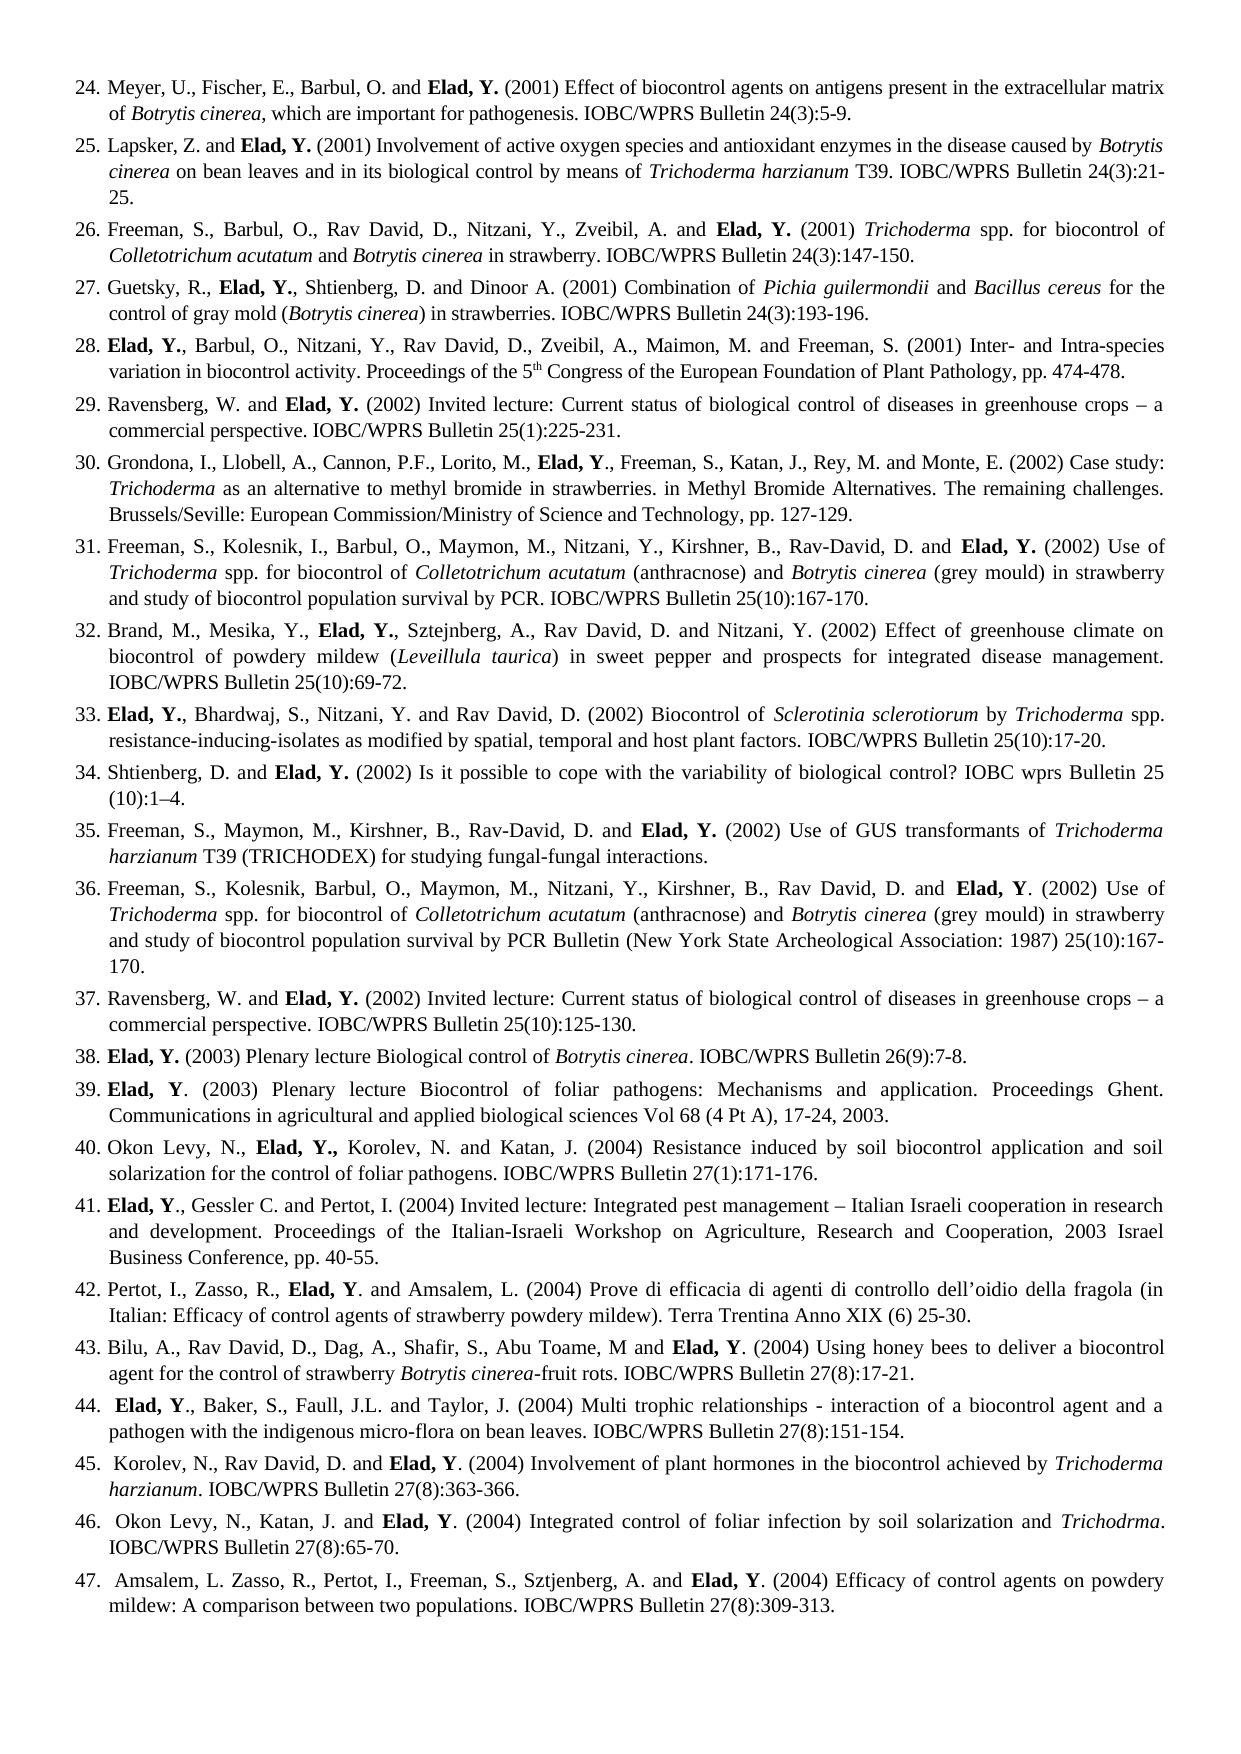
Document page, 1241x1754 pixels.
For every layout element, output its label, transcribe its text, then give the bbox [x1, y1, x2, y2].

list Ravensberg, W. and Elad, Y. (2002) Invited lecture: Current status of biological control of diseases in greenhouse crops – a commercial perspective. IOBC/WPRS Bulletin 25(1):225-231. [75, 392, 1165, 442]
list Bilu, A., Rav David, D., Dag, A., Shafir, S., Abu Toame, M and Elad, Y. (2004) Using honey bees to deliver a biocontrol agent for the control of strawberry Botrytis cinerea-fruit rots. IOBC/WPRS Bulletin 27(8):17-21. [75, 1335, 1165, 1385]
list Lapsker, Z. and Elad, Y. (2001) Involvement of active oxygen species and antioxidant enzymes in the disease caused by Botrytis cinerea on bean leaves and in its biological control by means of Trichoderma harzianum T39. IOBC/WPRS Bulletin 24(3):21-25. [75, 133, 1165, 209]
list Elad, Y. (2003) Plenary lecture Biocontrol of foliar pathogens: Mechanisms and application. Proceedings Ghent. Communications in agricultural and applied biological sciences Vol 68 (4 Pt A), 17-24, 2003. [75, 1077, 1165, 1127]
list Freeman, S., Maymon, M., Kirshner, B., Rav-David, D. and Elad, Y. (2002) Use of GUS transformants of Trichoderma harzianum T39 (TRICHODEX) for studying fungal-fungal interactions. [75, 818, 1165, 868]
list Korolev, N., Rav David, D. and Elad, Y. (2004) Involvement of plant hormones in the biocontrol achieved by Trichoderma harzianum. IOBC/WPRS Bulletin 27(8):363-366. [75, 1451, 1165, 1501]
list Pertot, I., Zasso, R., Elad, Y. and Amsalem, L. (2004) Prove di efficacia di agenti di controllo dell’oidio della fragola (in Italian: Efficacy of control agents of strawberry powdery mildew). Terra Trentina Anno XIX (6) 25-30. [75, 1277, 1165, 1327]
list Meyer, U., Fischer, E., Barbul, O. and Elad, Y. (2001) Effect of biocontrol agents on antigens present in the extracellular matrix of Botrytis cinerea, which are important for pathogenesis. IOBC/WPRS Bulletin 24(3):5-9. [75, 75, 1165, 125]
list Okon Levy, N., Elad, Y., Korolev, N. and Katan, J. (2004) Resistance induced by soil biocontrol application and soil solarization for the control of foliar pathogens. IOBC/WPRS Bulletin 27(1):171-176. [75, 1135, 1165, 1185]
list Ravensberg, W. and Elad, Y. (2002) Invited lecture: Current status of biological control of diseases in greenhouse crops – a commercial perspective. IOBC/WPRS Bulletin 25(10):125-130. [75, 986, 1165, 1036]
list Freeman, S., Barbul, O., Rav David, D., Nitzani, Y., Zveibil, A. and Elad, Y. (2001) Trichoderma spp. for biocontrol of Colletotrichum acutatum and Botrytis cinerea in strawberry. IOBC/WPRS Bulletin 24(3):147-150. [75, 217, 1165, 267]
list Elad, Y., Bhardwaj, S., Nitzani, Y. and Rav David, D. (2002) Biocontrol of Sclerotinia sclerotiorum by Trichoderma spp. resistance-inducing-isolates as modified by spatial, temporal and host plant factors. IOBC/WPRS Bulletin 25(10):17-20. [75, 702, 1165, 752]
list Elad, Y., Gessler C. and Pertot, I. (2004) Invited lecture: Integrated pest management – Italian Israeli cooperation in research and development. Proceedings of the Italian-Israeli Workshop on Agriculture, Research and Cooperation, 2003 Israel Business Conference, pp. 40-55. [75, 1193, 1165, 1269]
list Shtienberg, D. and Elad, Y. (2002) Is it possible to cope with the variability of biological control? IOBC wprs Bulletin 25 (10):1–4. [75, 760, 1165, 810]
list Amsalem, L. Zasso, R., Pertot, I., Freeman, S., Sztjenberg, A. and Elad, Y. (2004) Efficacy of control agents on powdery mildew: A comparison between two populations. IOBC/WPRS Bulletin 27(8):309-313. [75, 1567, 1165, 1617]
list Elad, Y. (2003) Plenary lecture Biological control of Botrytis cinerea. IOBC/WPRS Bulletin 26(9):7-8. [75, 1044, 1165, 1068]
list Elad, Y., Barbul, O., Nitzani, Y., Rav David, D., Zveibil, A., Maimon, M. and Freeman, S. (2001) Inter- and Intra-species variation in biocontrol activity. Proceedings of the 5th Congress of the European Foundation of Plant Pathology, pp. 474-478. [75, 333, 1165, 383]
list Freeman, S., Kolesnik, I., Barbul, O., Maymon, M., Nitzani, Y., Kirshner, B., Rav-David, D. and Elad, Y. (2002) Use of Trichoderma spp. for biocontrol of Colletotrichum acutatum (anthracnose) and Botrytis cinerea (grey mould) in strawberry and study of biocontrol population survival by PCR. IOBC/WPRS Bulletin 25(10):167-170. [75, 534, 1165, 610]
list Brand, M., Mesika, Y., Elad, Y., Sztejnberg, A., Rav David, D. and Nitzani, Y. (2002) Effect of greenhouse climate on biocontrol of powdery mildew (Leveillula taurica) in sweet pepper and prospects for integrated disease management. IOBC/WPRS Bulletin 25(10):69-72. [75, 618, 1165, 694]
list Elad, Y., Baker, S., Faull, J.L. and Taylor, J. (2004) Multi trophic relationships - interaction of a biocontrol agent and a pathogen with the indigenous micro-flora on bean leaves. IOBC/WPRS Bulletin 27(8):151-154. [75, 1393, 1165, 1443]
list Freeman, S., Kolesnik, Barbul, O., Maymon, M., Nitzani, Y., Kirshner, B., Rav David, D. and Elad, Y. (2002) Use of Trichoderma spp. for biocontrol of Colletotrichum acutatum (anthracnose) and Botrytis cinerea (grey mould) in strawberry and study of biocontrol population survival by PCR Bulletin (New York State Archeological Association: 1987) 25(10):167-170. [75, 876, 1165, 978]
list Grondona, I., Llobell, A., Cannon, P.F., Lorito, M., Elad, Y., Freeman, S., Katan, J., Rey, M. and Monte, E. (2002) Case study: Trichoderma as an alternative to methyl bromide in strawberries. in Methyl Bromide Alternatives. The remaining challenges. Brussels/Seville: European Commission/Ministry of Science and Technology, pp. 127-129. [75, 450, 1165, 526]
list Guetsky, R., Elad, Y., Shtienberg, D. and Dinoor A. (2001) Combination of Pichia guilermondii and Bacillus cereus for the control of gray mold (Botrytis cinerea) in strawberries. IOBC/WPRS Bulletin 24(3):193-196. [75, 275, 1165, 325]
list Okon Levy, N., Katan, J. and Elad, Y. (2004) Integrated control of foliar infection by soil solarization and Trichodrma. IOBC/WPRS Bulletin 27(8):65-70. [75, 1509, 1165, 1559]
